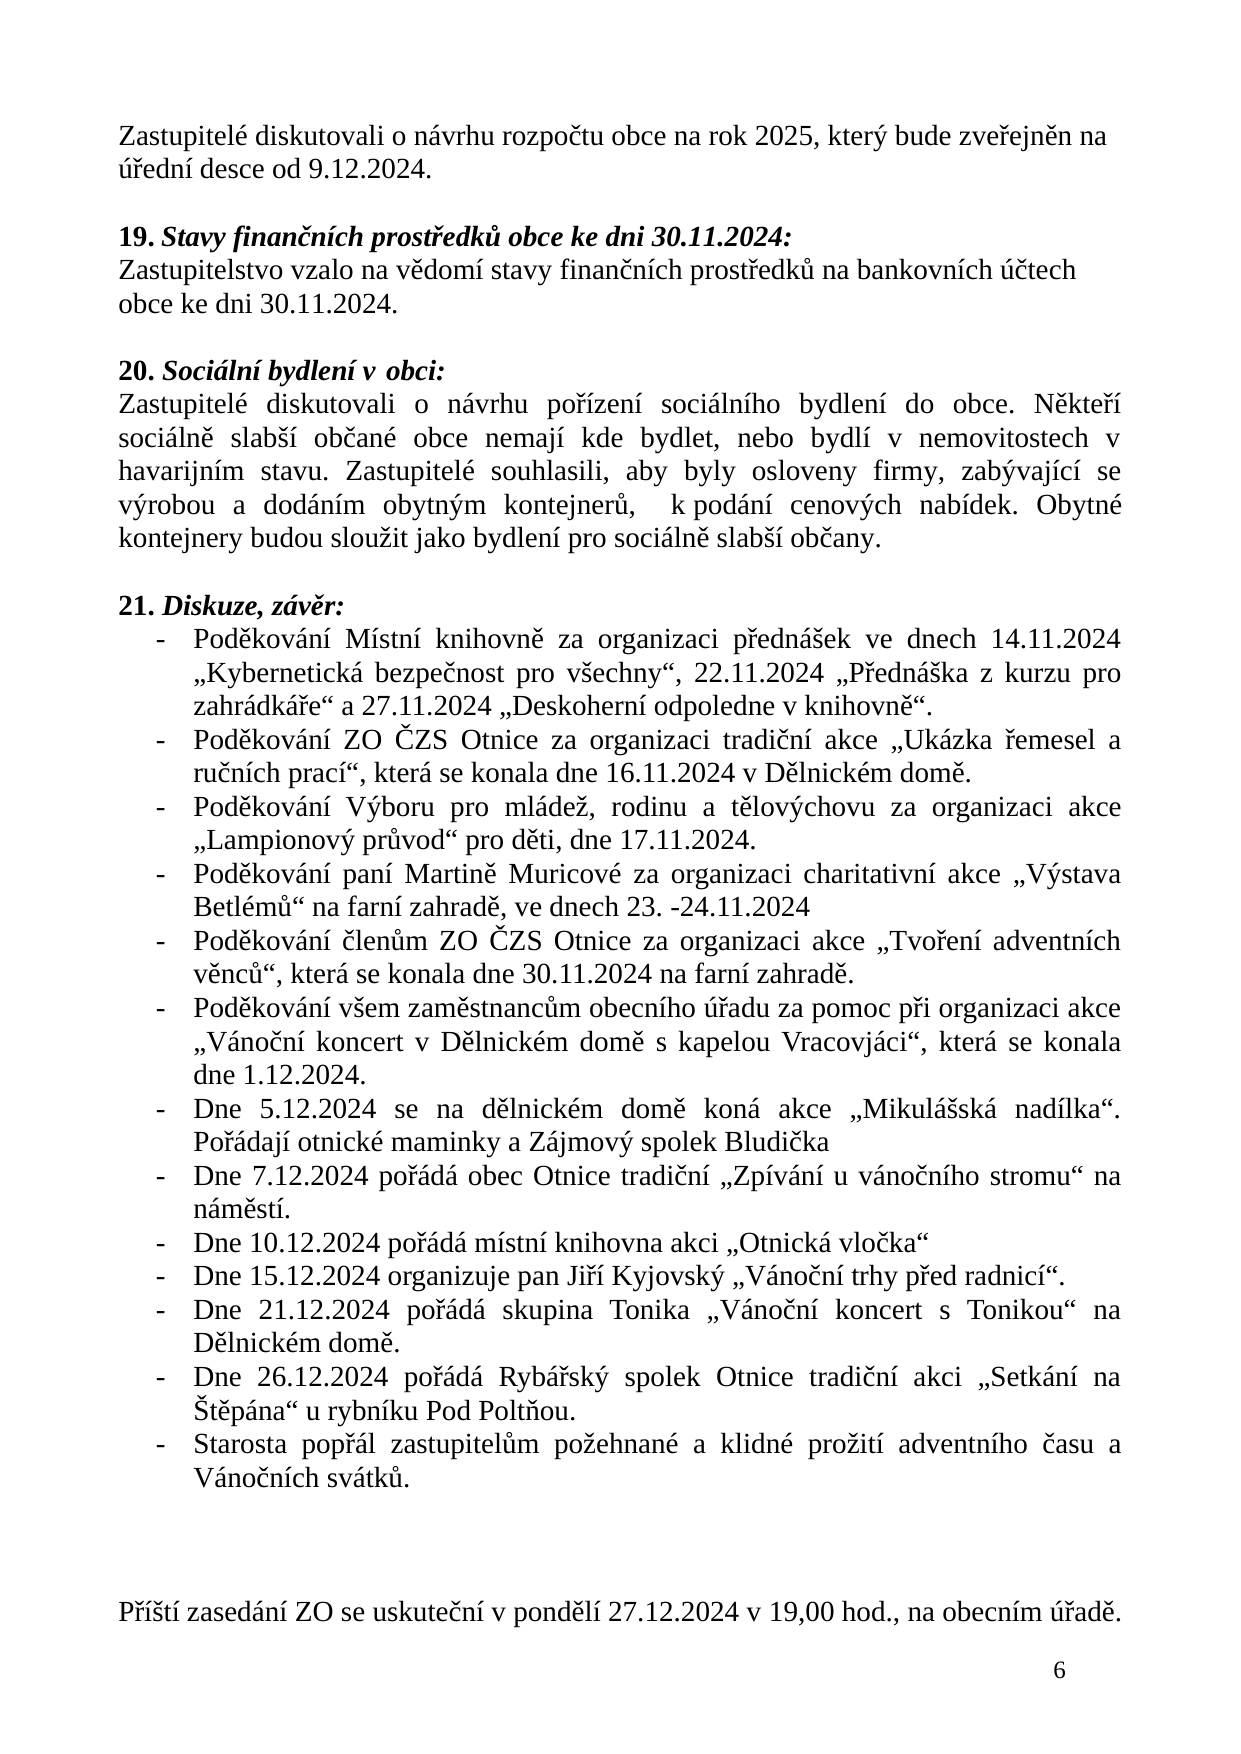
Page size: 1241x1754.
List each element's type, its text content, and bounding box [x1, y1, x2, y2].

text 19. Stavy finančních prostředků obce ke dni 30.11.2024: [118, 219, 1122, 252]
list Poděkování ZO ČZS Otnice za organizaci tradiční akce „Ukázka řemesel a ručních prací“, která se konala dne 16.11.2024 v Dělnickém domě. [156, 722, 1122, 789]
list Dne 10.12.2024 pořádá místní knihovna akci „Otnická vločka“ [156, 1225, 1122, 1258]
list Poděkování členům ZO ČZS Otnice za organizaci akce „Tvoření adventních věnců“, která se konala dne 30.11.2024 na farní zahradě. [156, 923, 1122, 990]
list Dne 15.12.2024 organizuje pan Jiří Kyjovský „Vánoční trhy před radnicí“. [156, 1258, 1122, 1292]
list Dne 5.12.2024 se na dělnickém domě koná akce „Mikulášská nadílka“. Pořádají otnické maminky a Zájmový spolek Bludička [156, 1091, 1122, 1158]
text Zastupitelstvo vzalo na vědomí stavy finančních prostředků na bankovních účtech obce ke dni 30.11.2024. [118, 252, 1122, 319]
list Dne 7.12.2024 pořádá obec Otnice tradiční „Zpívání u vánočního stromu“ na náměstí. [156, 1158, 1122, 1225]
list Poděkování Místní knihovně za organizaci přednášek ve dnech 14.11.2024 „Kybernetická bezpečnost pro všechny“, 22.11.2024 „Přednáška z kurzu pro zahrádkáře“ a 27.11.2024 „Deskoherní odpoledne v knihovně“. [156, 621, 1122, 722]
text Příští zasedání ZO se uskuteční v pondělí 27.12.2024 v 19,00 hod., na obecním úřadě. [118, 1594, 1122, 1627]
list Dne 21.12.2024 pořádá skupina Tonika „Vánoční koncert s Tonikou“ na Dělnickém domě. [156, 1292, 1122, 1359]
text Zastupitelé diskutovali o návrhu pořízení sociálního bydlení do obce. Někteří sociálně slabší občané obce nemají kde bydlet, nebo bydlí v nemovitostech v havarijním stavu. Zastupitelé souhlasili, aby byly osloveny firmy, zabývající se výrobou a dodáním obytným kontejnerů, k podání cenových nabídek. Obytné kontejnery budou sloužit jako bydlení pro sociálně slabší občany. [118, 386, 1122, 554]
list Poděkování všem zaměstnancům obecního úřadu za pomoc při organizaci akce „Vánoční koncert v Dělnickém domě s kapelou Vracovjáci“, která se konala dne 1.12.2024. [156, 990, 1122, 1091]
list Poděkování Výboru pro mládež, rodinu a tělovýchovu za organizaci akce „Lampionový průvod“ pro děti, dne 17.11.2024. [156, 789, 1122, 856]
list Starosta popřál zastupitelům požehnané a klidné prožití adventního času a Vánočních svátků. [156, 1426, 1122, 1493]
list Poděkování paní Martině Muricové za organizaci charitativní akce „Výstava Betlémů“ na farní zahradě, ve dnech 23. -24.11.2024 [156, 856, 1122, 923]
text Zastupitelé diskutovali o návrhu rozpočtu obce na rok 2025, který bude zveřejněn na úřední desce od 9.12.2024. [118, 118, 1122, 185]
text 21. Diskuze, závěr: [118, 588, 1122, 621]
text 20. Sociální bydlení v obci: [118, 353, 1122, 386]
list Dne 26.12.2024 pořádá Rybářský spolek Otnice tradiční akci „Setkání na Štěpána“ u rybníku Pod Poltňou. [156, 1359, 1122, 1426]
